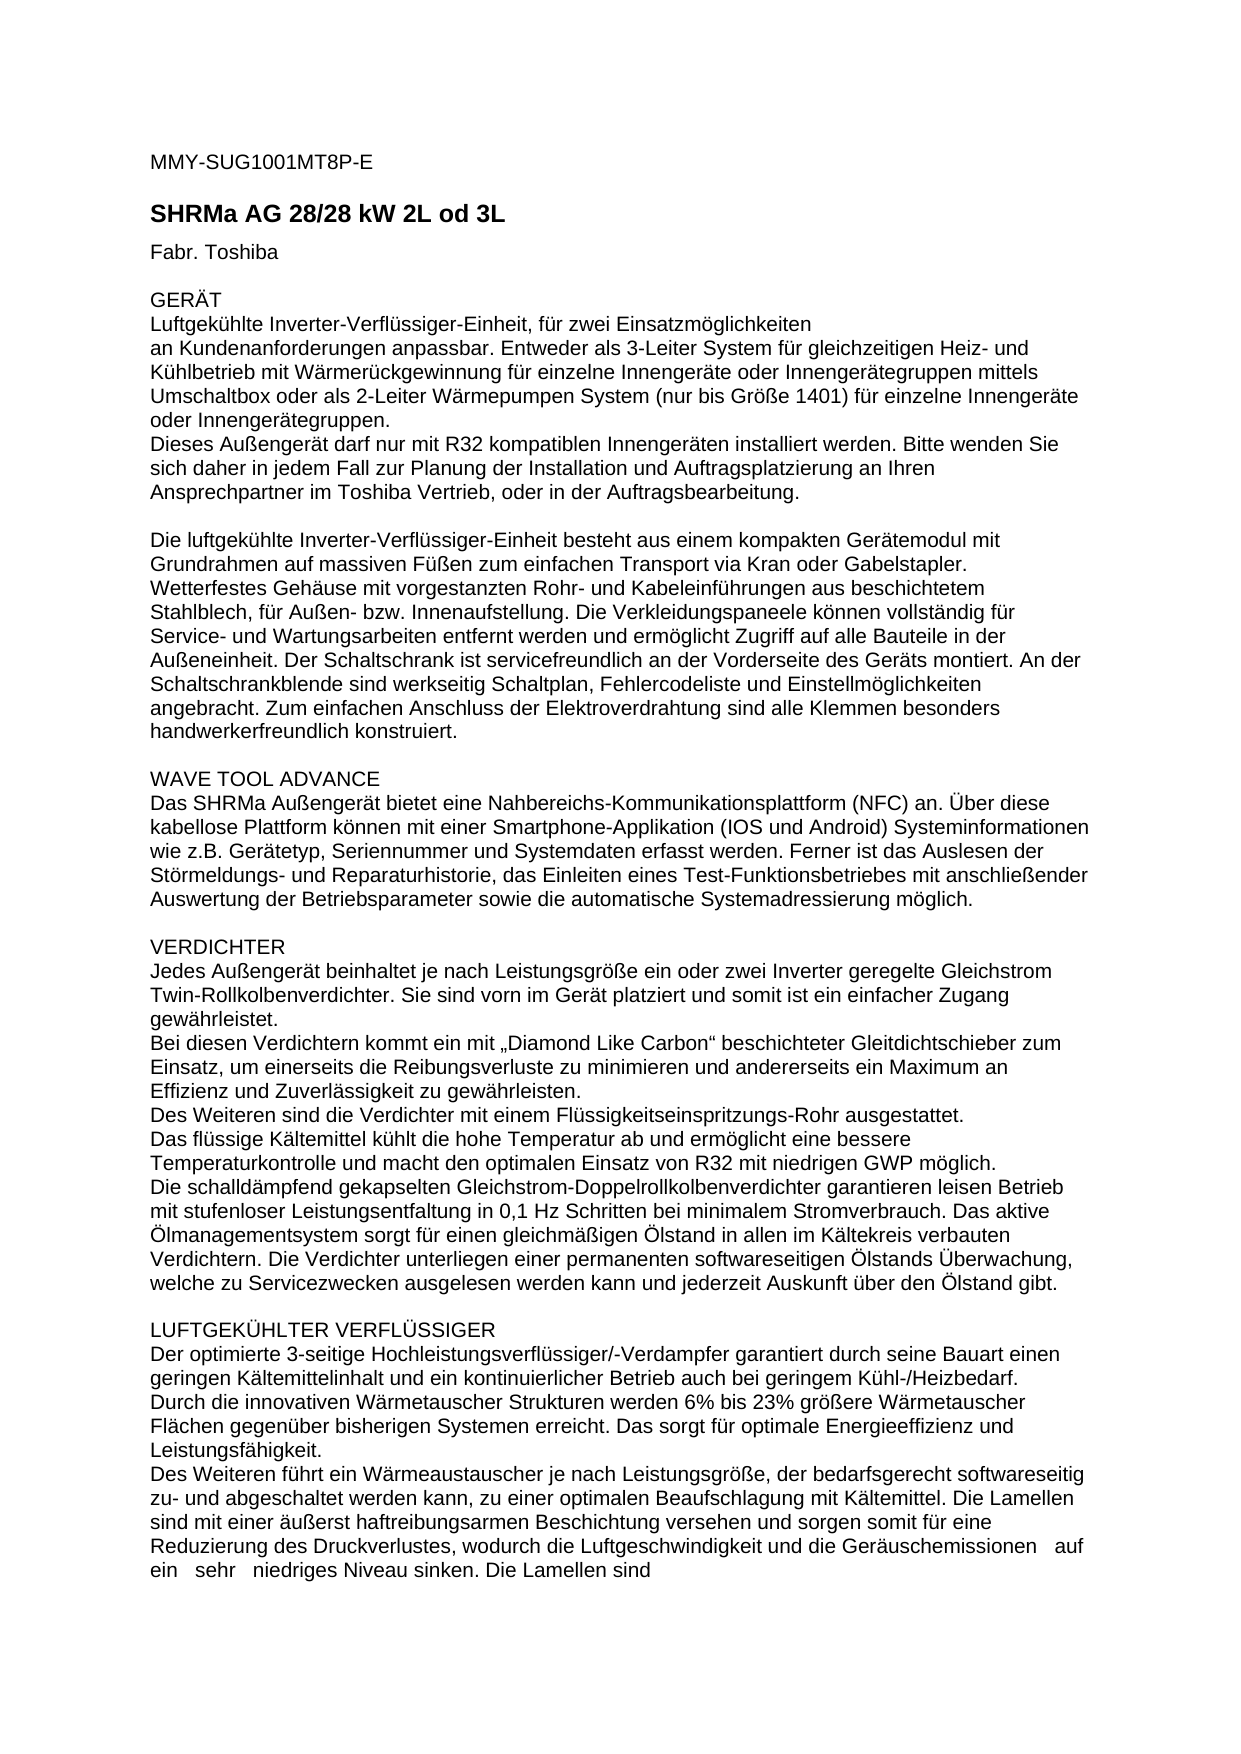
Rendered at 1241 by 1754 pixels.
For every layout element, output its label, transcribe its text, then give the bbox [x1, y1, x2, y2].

text Jedes Außengerät beinhaltet je nach Leistungsgröße ein oder zwei Inverter geregelte Gleichstrom Twin-Rollkolbenverdichter. Sie sind vorn im Gerät platziert und somit ist ein einfacher Zugang gewährleistet. [150, 959, 1090, 1031]
text LUFTGEKÜHLTER VERFLÜSSIGER [150, 1318, 1090, 1342]
text Fabr. Toshiba [150, 240, 1090, 264]
text Luftgekühlte Inverter-Verflüssiger-Einheit, für zwei Einsatzmöglichkeiten [150, 312, 1090, 336]
text Dieses Außengerät darf nur mit R32 kompatiblen Innengeräten installiert werden. Bitte wenden Sie sich daher in jedem Fall zur Planung der Installation und Auftragsplatzierung an Ihren Ansprechpartner im Toshiba Vertrieb, oder in der Auftragsbearbeitung. [150, 432, 1090, 504]
text Das flüssige Kältemittel kühlt die hohe Temperatur ab und ermöglicht eine bessere Temperaturkontrolle und macht den optimalen Einsatz von R32 mit niedrigen GWP möglich. [150, 1127, 1090, 1174]
text Durch die innovativen Wärmetauscher Strukturen werden 6% bis 23% größere Wärmetauscher Flächen gegenüber bisherigen Systemen erreicht. Das sorgt für optimale Energieeffizienz und Leistungsfähigkeit. [150, 1390, 1090, 1462]
text Bei diesen Verdichtern kommt ein mit „Diamond Like Carbon“ beschichteter Gleitdichtschieber zum Einsatz, um einerseits die Reibungsverluste zu minimieren und andererseits ein Maximum an Effizienz und Zuverlässigkeit zu gewährleisten. [150, 1031, 1090, 1103]
text an Kundenanforderungen anpassbar. Entweder als 3-Leiter System für gleichzeitigen Heiz- und Kühlbetrieb mit Wärmerückgewinnung für einzelne Innengeräte oder Innengerätegruppen mittels Umschaltbox oder als 2-Leiter Wärmepumpen System (nur bis Größe 1401) für einzelne Innengeräte oder Innengerätegruppen. [150, 336, 1090, 432]
text Der optimierte 3-seitige Hochleistungsverflüssiger/-Verdampfer garantiert durch seine Bauart einen geringen Kältemittelinhalt und ein kontinuierlicher Betrieb auch bei geringem Kühl-/Heizbedarf. [150, 1342, 1090, 1390]
text MMY-SUG1001MT8P-E [150, 150, 1090, 174]
text VERDICHTER [150, 935, 1090, 959]
text Die luftgekühlte Inverter-Verflüssiger-Einheit besteht aus einem kompakten Gerätemodul mit Grundrahmen auf massiven Füßen zum einfachen Transport via Kran oder Gabelstapler. Wetterfestes Gehäuse mit vorgestanzten Rohr- und Kabeleinführungen aus beschichtetem Stahlblech, für Außen- bzw. Innenaufstellung. Die Verkleidungspaneele können vollständig für Service- und Wartungsarbeiten entfernt werden und ermöglicht Zugriff auf alle Bauteile in der Außeneinheit. Der Schaltschrank ist servicefreundlich an der Vorderseite des Geräts montiert. An der Schaltschrankblende sind werkseitig Schaltplan, Fehlercodeliste und Einstellmöglichkeiten angebracht. Zum einfachen Anschluss der Elektroverdrahtung sind alle Klemmen besonders handwerkerfreundlich konstruiert. [150, 528, 1090, 743]
text GERÄT [150, 288, 1090, 312]
subtitle SHRMa AG 28/28 kW 2L od 3L [150, 199, 1090, 228]
text Des Weiteren führt ein Wärmeaustauscher je nach Leistungsgröße, der bedarfsgerecht softwareseitig zu- und abgeschaltet werden kann, zu einer optimalen Beaufschlagung mit Kältemittel. Die Lamellen sind mit einer äußerst haftreibungsarmen Beschichtung versehen und sorgen somit für eine Reduzierung des Druckverlustes, wodurch die Luftgeschwindigkeit und die Geräuschemissionen auf ein sehr niedriges Niveau sinken. Die Lamellen sind [150, 1462, 1090, 1582]
text Des Weiteren sind die Verdichter mit einem Flüssigkeitseinspritzungs-Rohr ausgestattet. [150, 1103, 1090, 1127]
text WAVE TOOL ADVANCE [150, 767, 1090, 791]
text Das SHRMa Außengerät bietet eine Nahbereichs-Kommunikationsplattform (NFC) an. Über diese kabellose Plattform können mit einer Smartphone-Applikation (IOS und Android) Systeminformationen wie z.B. Gerätetyp, Seriennummer und Systemdaten erfasst werden. Ferner ist das Auslesen der Störmeldungs- und Reparaturhistorie, das Einleiten eines Test-Funktionsbetriebes mit anschließender Auswertung der Betriebsparameter sowie die automatische Systemadressierung möglich. [150, 791, 1090, 911]
text Die schalldämpfend gekapselten Gleichstrom-Doppelrollkolbenverdichter garantieren leisen Betrieb mit stufenloser Leistungsentfaltung in 0,1 Hz Schritten bei minimalem Stromverbrauch. Das aktive Ölmanagementsystem sorgt für einen gleichmäßigen Ölstand in allen im Kältekreis verbauten Verdichtern. Die Verdichter unterliegen einer permanenten softwareseitigen Ölstands Überwachung, welche zu Servicezwecken ausgelesen werden kann und jederzeit Auskunft über den Ölstand gibt. [150, 1174, 1090, 1294]
